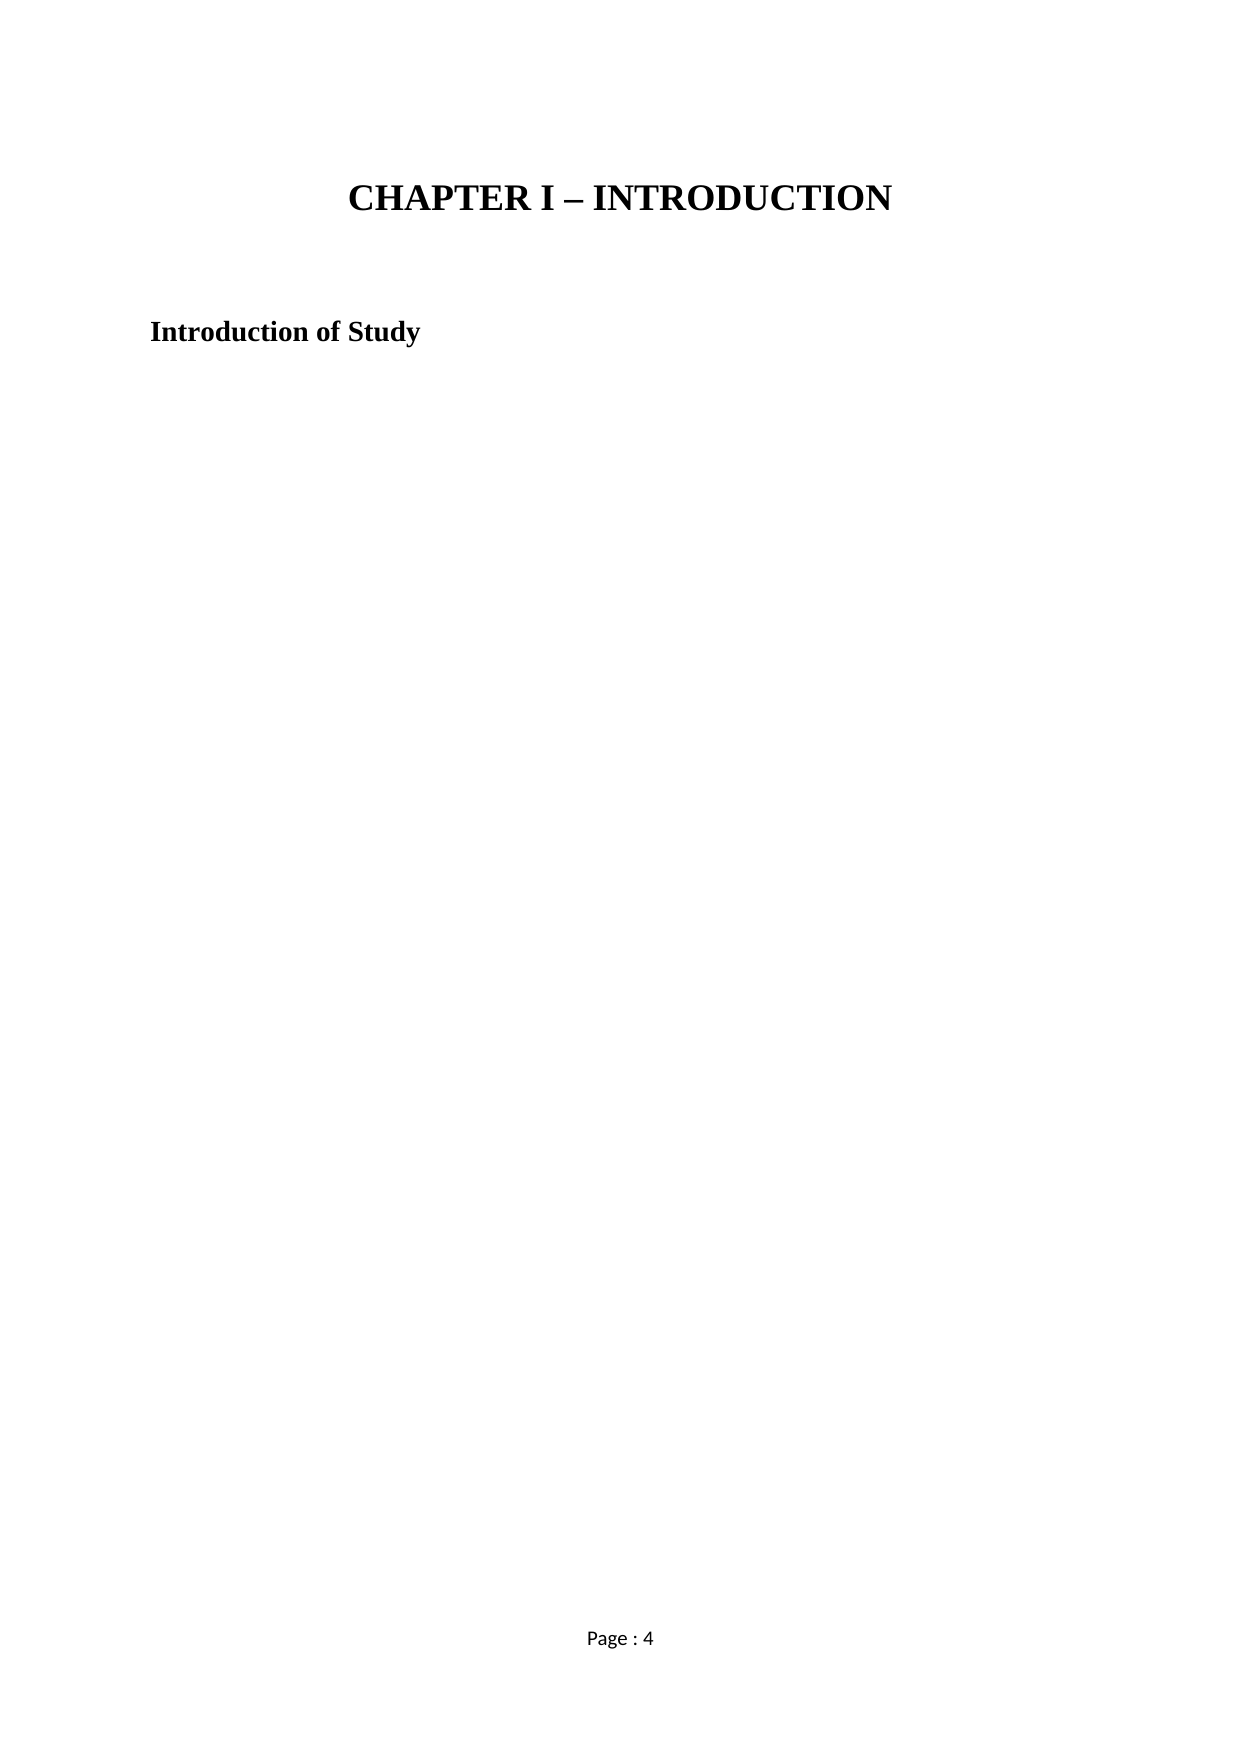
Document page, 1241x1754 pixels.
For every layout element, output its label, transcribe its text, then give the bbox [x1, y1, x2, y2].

subtitle CHAPTER I – INTRODUCTION [150, 175, 1090, 218]
subtitle Introduction of Study [150, 314, 1090, 348]
